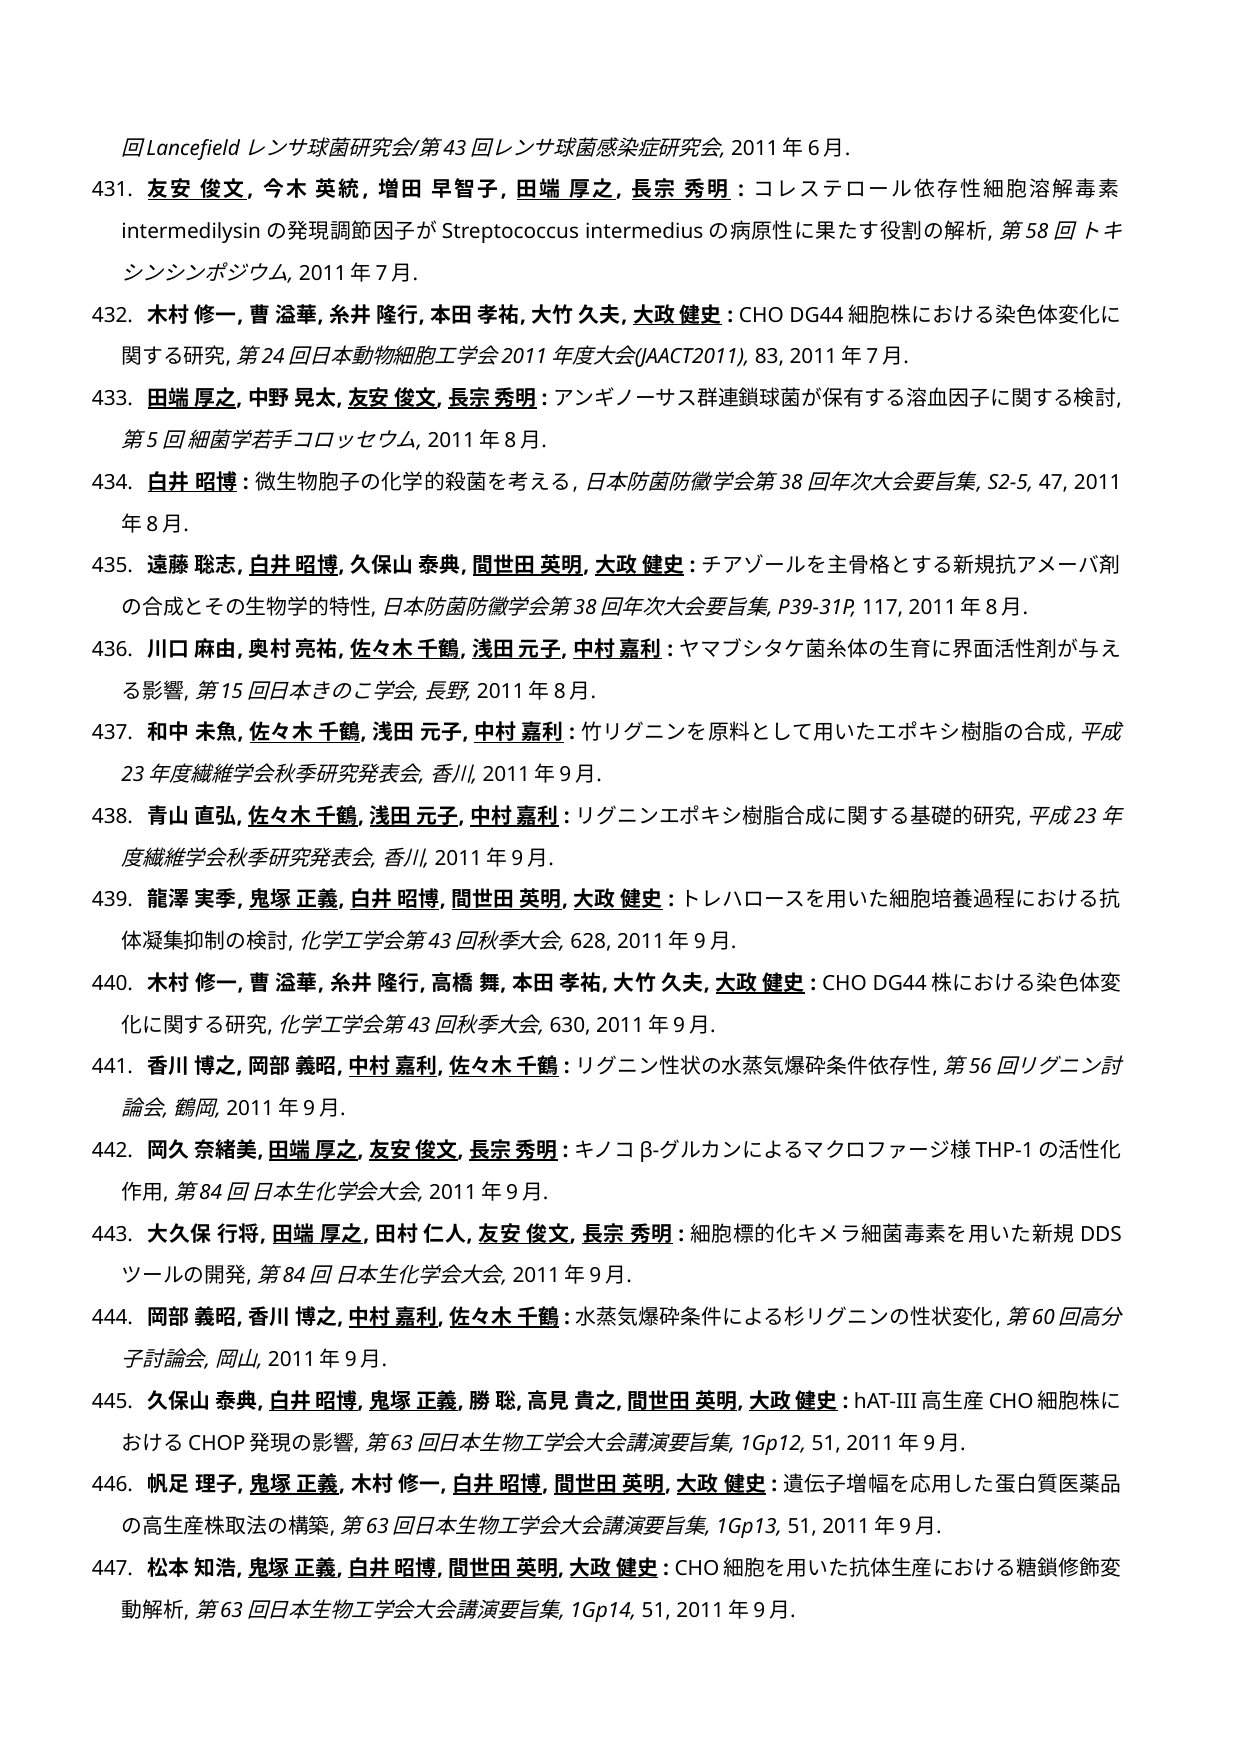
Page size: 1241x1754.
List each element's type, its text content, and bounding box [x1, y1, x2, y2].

list 岡久 奈緒美, 田端 厚之, 友安 俊文, 長宗 秀明 : キノコβ-グルカンによるマクロファージ様THP-1の活性化作用, 第84回 日本生化学会大会, 2011年9月. [92, 1128, 1122, 1211]
list 木村 修一, 曹 溢華, 糸井 隆行, 本田 孝祐, 大竹 久夫, 大政 健史 : CHO DG44細胞株における染色体変化に関する研究, 第24回日本動物細胞工学会2011年度大会(JAACT2011), 83, 2011年7月. [92, 292, 1122, 376]
list 久保山 泰典, 白井 昭博, 鬼塚 正義, 勝 聡, 高見 貴之, 間世田 英明, 大政 健史 : hAT-III高生産CHO細胞株におけるCHOP発現の影響, 第63回日本生物工学会大会講演要旨集, 1Gp12, 51, 2011年9月. [92, 1378, 1122, 1462]
list 大久保 行将, 田端 厚之, 田村 仁人, 友安 俊文, 長宗 秀明 : 細胞標的化キメラ細菌毒素を用いた新規DDSツールの開発, 第84回 日本生化学会大会, 2011年9月. [92, 1211, 1122, 1295]
list 遠藤 聡志, 白井 昭博, 久保山 泰典, 間世田 英明, 大政 健史 : チアゾールを主骨格とする新規抗アメーバ剤の合成とその生物学的特性, 日本防菌防黴学会第38回年次大会要旨集, P39-31P, 117, 2011年8月. [92, 543, 1122, 626]
list 木村 修一, 曹 溢華, 糸井 隆行, 高橋 舞, 本田 孝祐, 大竹 久夫, 大政 健史 : CHO DG44株における染色体変化に関する研究, 化学工学会第43回秋季大会, 630, 2011年9月. [92, 961, 1122, 1044]
list 田端 厚之, 中野 晃太, 友安 俊文, 長宗 秀明 : アンギノーサス群連鎖球菌が保有する溶血因子に関する検討, 第5回 細菌学若手コロッセウム, 2011年8月. [92, 376, 1122, 459]
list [92, 125, 1122, 167]
list 川口 麻由, 奥村 亮祐, 佐々木 千鶴, 浅田 元子, 中村 嘉利 : ヤマブシタケ菌糸体の生育に界面活性剤が与える影響, 第15回日本きのこ学会, 長野, 2011年8月. [92, 626, 1122, 710]
list 松本 知浩, 鬼塚 正義, 白井 昭博, 間世田 英明, 大政 健史 : CHO細胞を用いた抗体生産における糖鎖修飾変動解析, 第63回日本生物工学会大会講演要旨集, 1Gp14, 51, 2011年9月. [92, 1545, 1122, 1629]
list 香川 博之, 岡部 義昭, 中村 嘉利, 佐々木 千鶴 : リグニン性状の水蒸気爆砕条件依存性, 第56回リグニン討論会, 鶴岡, 2011年9月. [92, 1044, 1122, 1128]
list 龍澤 実季, 鬼塚 正義, 白井 昭博, 間世田 英明, 大政 健史 : トレハロースを用いた細胞培養過程における抗体凝集抑制の検討, 化学工学会第43回秋季大会, 628, 2011年9月. [92, 877, 1122, 961]
list 岡部 義昭, 香川 博之, 中村 嘉利, 佐々木 千鶴 : 水蒸気爆砕条件による杉リグニンの性状変化, 第60回高分子討論会, 岡山, 2011年9月. [92, 1295, 1122, 1378]
list 白井 昭博 : 微生物胞子の化学的殺菌を考える, 日本防菌防黴学会第38回年次大会要旨集, S2-5, 47, 2011年8月. [92, 459, 1122, 543]
list 和中 未魚, 佐々木 千鶴, 浅田 元子, 中村 嘉利 : 竹リグニンを原料として用いたエポキシ樹脂の合成, 平成23年度繊維学会秋季研究発表会, 香川, 2011年9月. [92, 710, 1122, 793]
list 友安 俊文, 今木 英統, 増田 早智子, 田端 厚之, 長宗 秀明 : コレステロール依存性細胞溶解毒素intermedilysinの発現調節因子がStreptococcus intermediusの病原性に果たす役割の解析, 第58回 トキシンシンポジウム, 2011年7月. [92, 167, 1122, 292]
list 青山 直弘, 佐々木 千鶴, 浅田 元子, 中村 嘉利 : リグニンエポキシ樹脂合成に関する基礎的研究, 平成23年度繊維学会秋季研究発表会, 香川, 2011年9月. [92, 793, 1122, 877]
list 帆足 理子, 鬼塚 正義, 木村 修一, 白井 昭博, 間世田 英明, 大政 健史 : 遺伝子増幅を応用した蛋白質医薬品の高生産株取法の構築, 第63回日本生物工学会大会講演要旨集, 1Gp13, 51, 2011年9月. [92, 1462, 1122, 1545]
